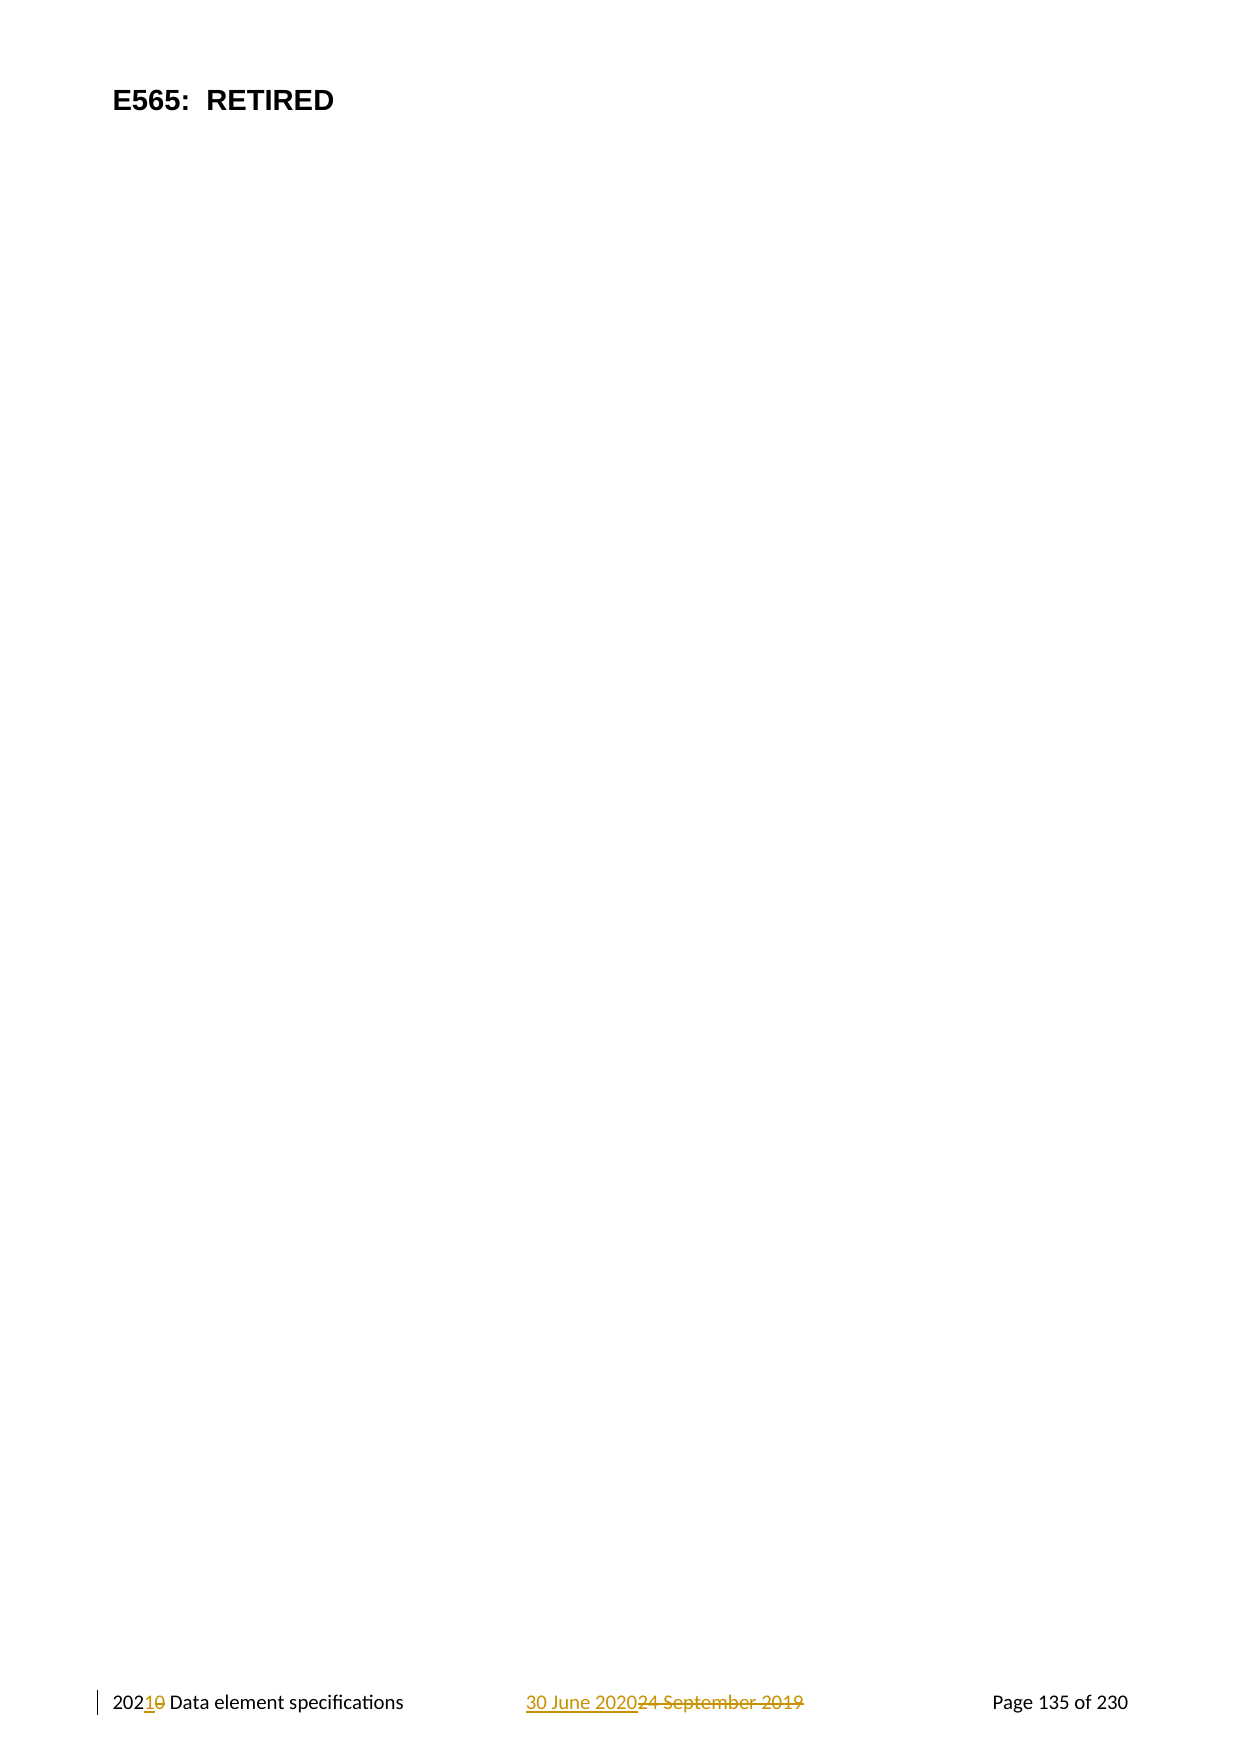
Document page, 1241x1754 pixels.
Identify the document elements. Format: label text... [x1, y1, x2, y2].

subtitle E565: RETIRED [112, 83, 1128, 117]
